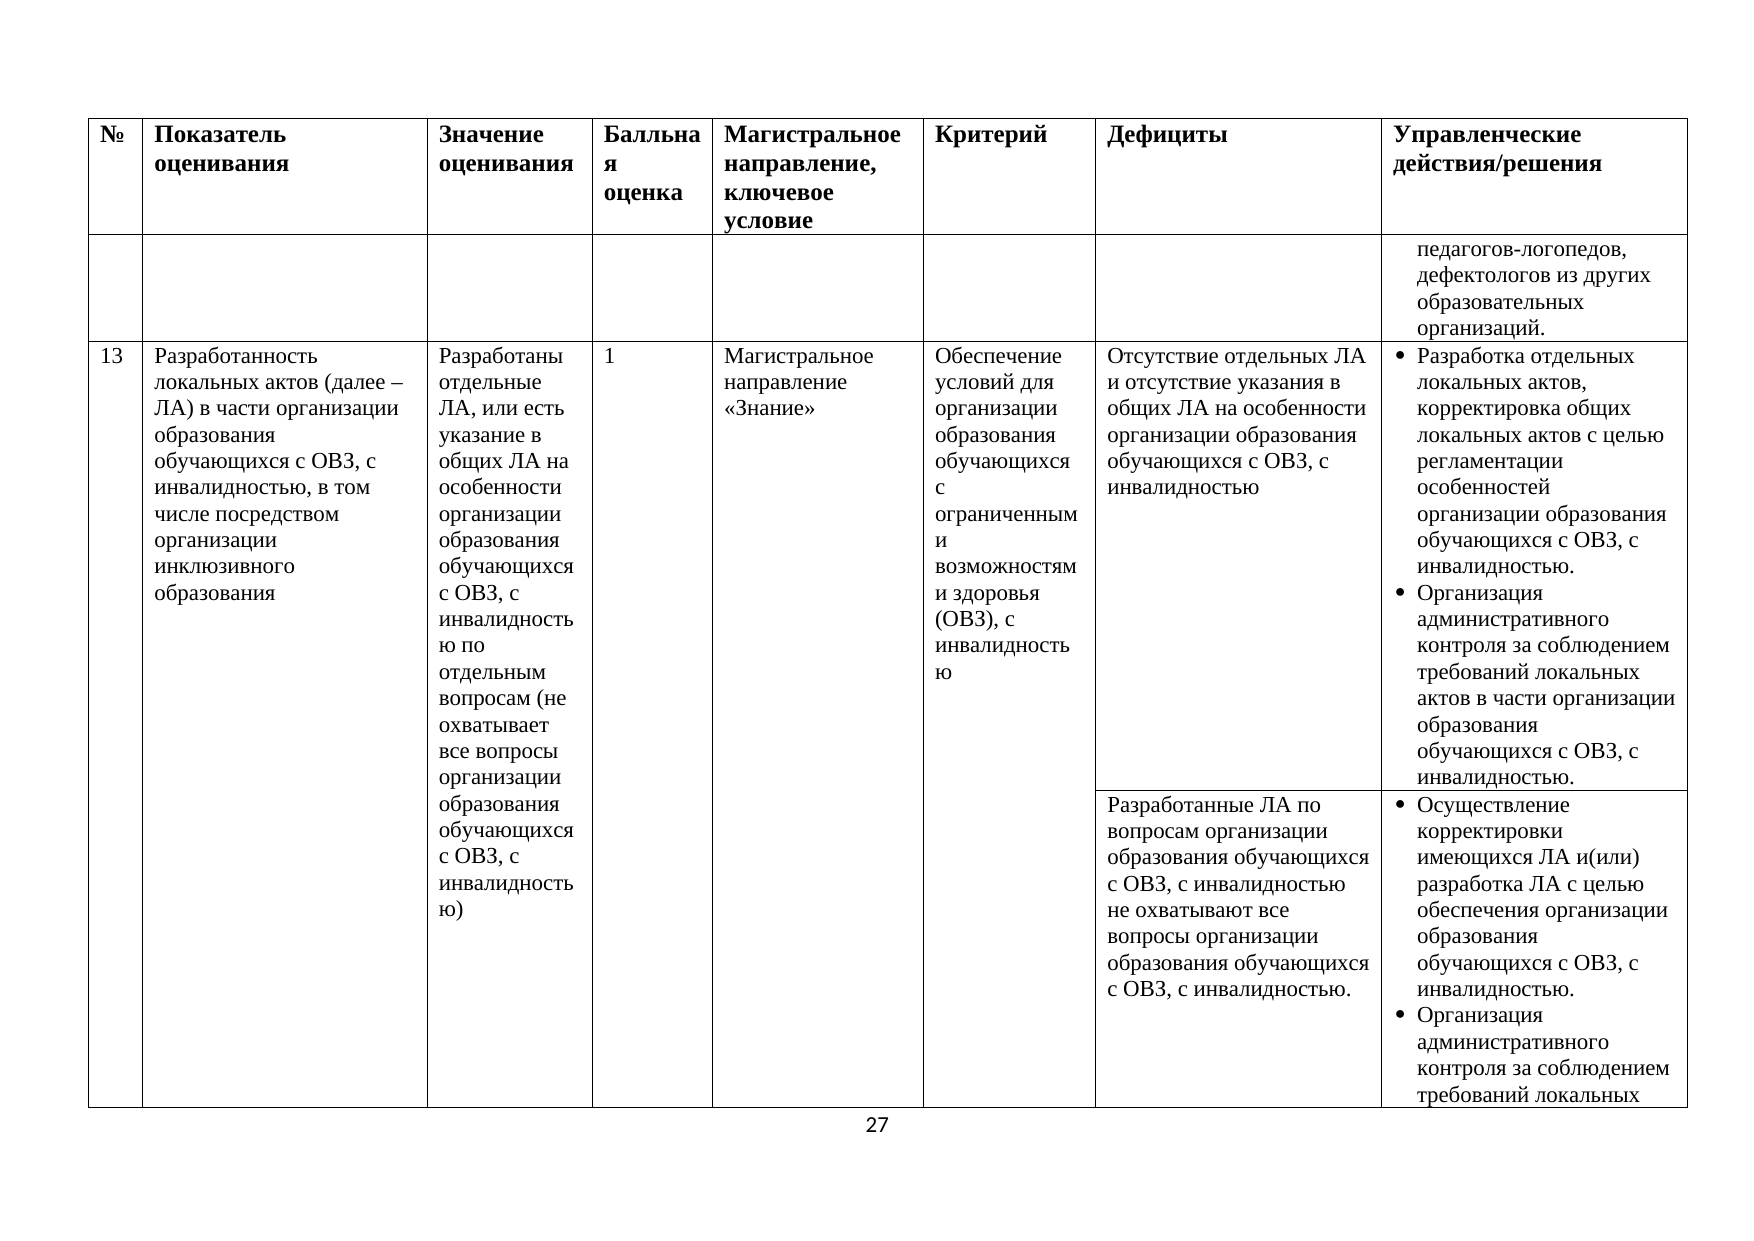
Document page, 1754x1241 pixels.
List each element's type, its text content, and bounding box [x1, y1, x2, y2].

table_cell Разработанность локальных актов (далее ‒ ЛА) в части организации образования обучающихся с ОВЗ, с инвалидностью, в том числе посредством организации инклюзивного образования [143, 342, 427, 1107]
table_cell 13 [89, 342, 142, 1107]
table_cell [1382, 235, 1687, 341]
table_header Значение оценивания [428, 119, 592, 234]
table_header Управленческие действия/решения [1382, 119, 1687, 234]
table_cell Разработаны отдельные ЛА, или есть указание в общих ЛА на особенности организации образования обучающихся с ОВЗ, с инвалидностью по отдельным вопросам (не охватывает все вопросы организации образования обучающихся с ОВЗ, с инвалидностью) [428, 342, 592, 1107]
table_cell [1096, 235, 1381, 341]
table_header Балльная оценка [593, 119, 712, 234]
table_header Критерий [924, 119, 1095, 234]
table_cell 1 [593, 342, 712, 1107]
table_cell Отсутствие отдельных ЛА и отсутствие указания в общих ЛА на особенности организации образования обучающихся с ОВЗ, с инвалидностью [1096, 342, 1381, 790]
table_header Дефициты [1096, 119, 1381, 234]
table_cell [1382, 791, 1687, 1107]
table_header Показатель оценивания [143, 119, 427, 234]
table_header Магистральное направление, ключевое условие [713, 119, 923, 234]
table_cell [1096, 791, 1381, 1107]
table_cell Разработка отдельных локальных актов, корректировка общих локальных актов с целью регламентации особенностей организации образования обучающихся с ОВЗ, с инвалидностью. Организация административного контроля за соблюдением требований локальных актов в части организации образования обучающихся с ОВЗ, с инвалидностью. [1382, 342, 1687, 790]
table_cell Магистральное направление «Знание» [713, 342, 923, 1107]
table_header № [89, 119, 142, 234]
table_cell Обеспечение условий для организации образования обучающихся с ограниченными возможностями здоровья (ОВЗ), с инвалидностью [924, 342, 1095, 1107]
